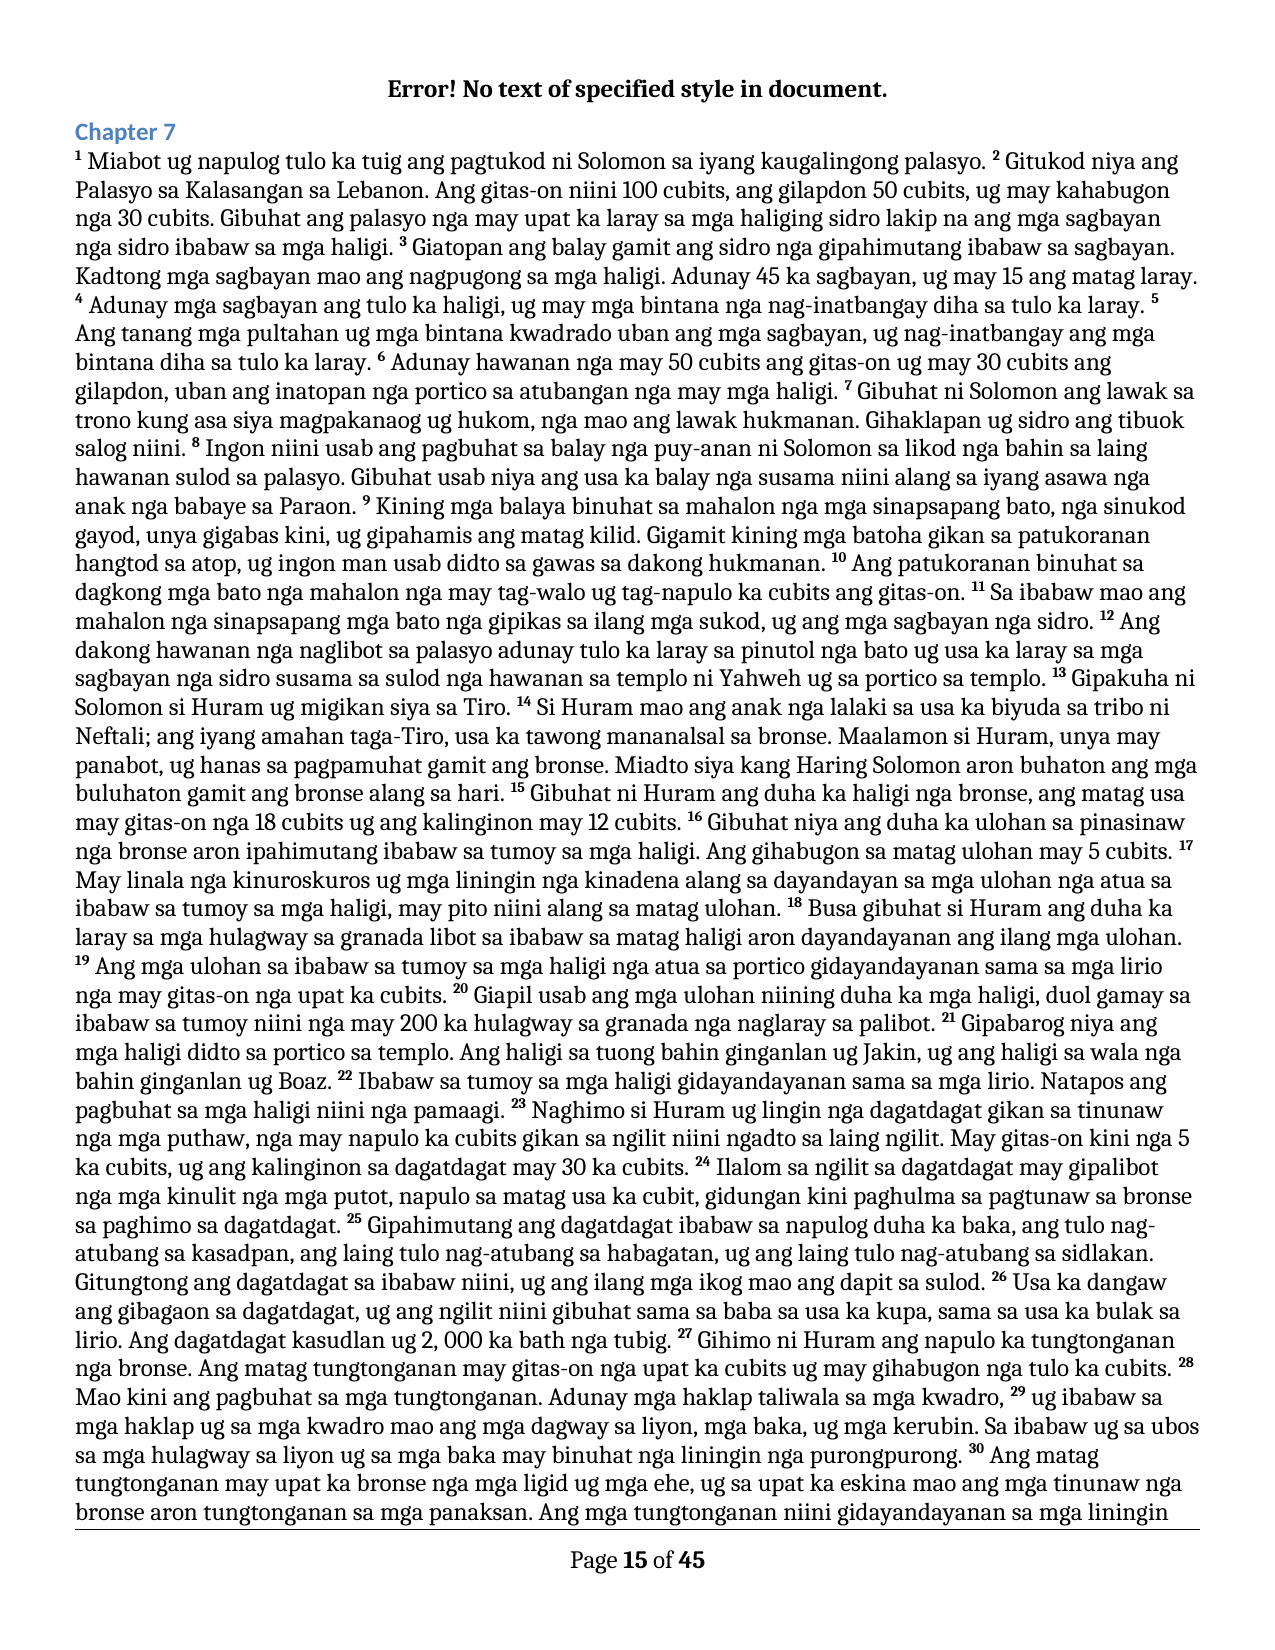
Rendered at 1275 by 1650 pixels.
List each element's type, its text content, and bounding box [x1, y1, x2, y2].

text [75, 147, 1200, 1529]
subtitle Chapter 7 [75, 116, 1200, 147]
